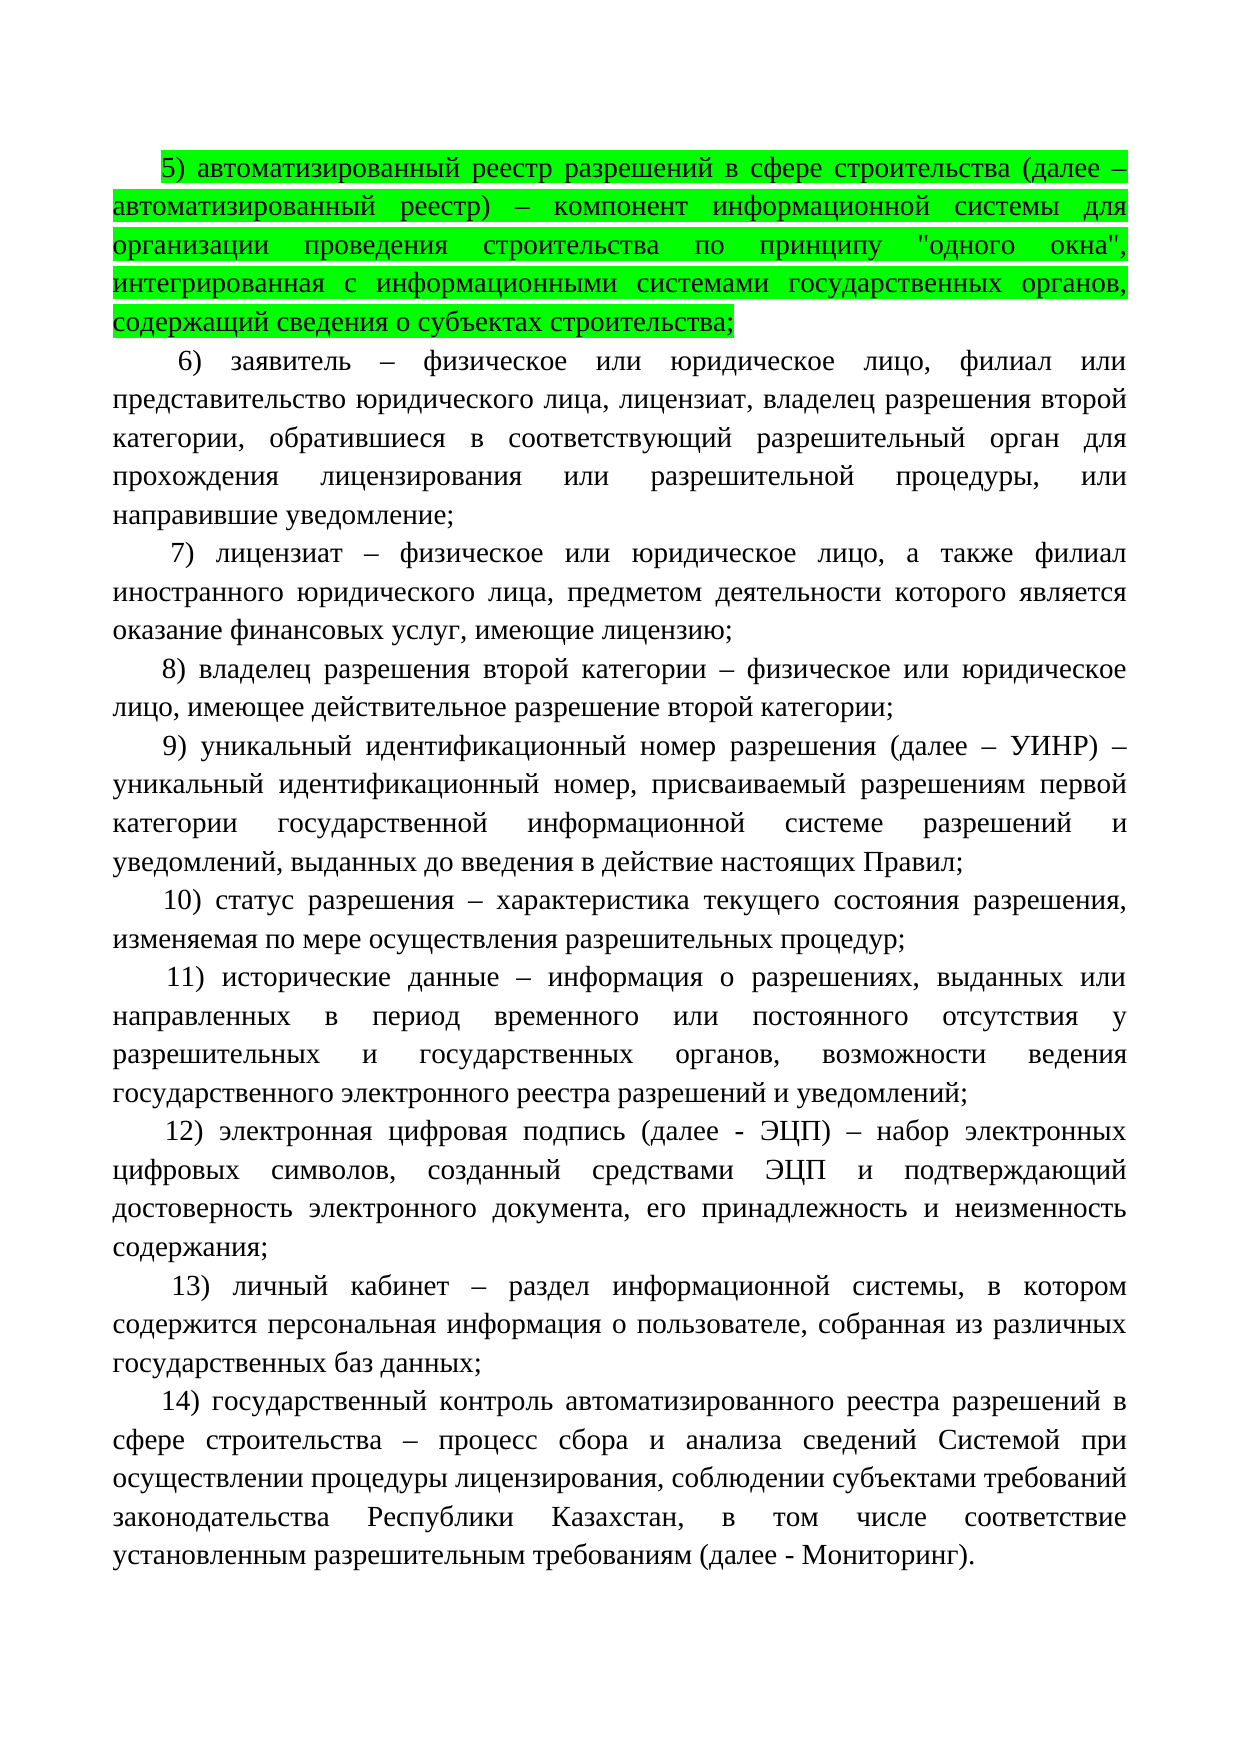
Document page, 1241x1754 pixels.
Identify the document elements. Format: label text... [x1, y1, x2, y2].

text 6) заявитель – физическое или юридическое лицо, филиал или представительство юридического лица, лицензиат, владелец разрешения второй категории, обратившиеся в соответствующий разрешительный орган для прохождения лицензирования или разрешительной процедуры, или направившие уведомление; [112, 343, 1128, 530]
text 9) уникальный идентификационный номер разрешения (далее – УИНР) – уникальный идентификационный номер, присваиваемый разрешениям первой категории государственной информационной системе разрешений и уведомлений, выданных до введения в действие настоящих Правил; [112, 728, 1128, 877]
text 14) государственный контроль автоматизированного реестра разрешений в сфере строительства – процесс сбора и анализа сведений Системой при осуществлении процедуры лицензирования, соблюдении субъектами требований законодательства Республики Казахстан, в том числе соответствие установленным разрешительным требованиям (далее - Мониторинг). [112, 1383, 1128, 1571]
text 12) электронная цифровая подпись (далее - ЭЦП) – набор электронных цифровых символов, созданный средствами ЭЦП и подтверждающий достоверность электронного документа, его принадлежность и неизменность содержания; [112, 1113, 1128, 1263]
text 11) исторические данные – информация о разрешениях, выданных или направленных в период временного или постоянного отсутствия у разрешительных и государственных органов, возможности ведения государственного электронного реестра разрешений и уведомлений; [112, 959, 1128, 1108]
text 5) автоматизированный реестр разрешений в сфере строительства (далее – автоматизированный реестр) – компонент информационной системы для организации проведения строительства по принципу "одного окна", интегрированная с информационными системами государственных органов, содержащий сведения о субъектах строительства; [112, 150, 1128, 338]
text 13) личный кабинет – раздел информационной системы, в котором содержится персональная информация о пользователе, собранная из различных государственных баз данных; [112, 1268, 1128, 1378]
text 8) владелец разрешения второй категории – физическое или юридическое лицо, имеющее действительное разрешение второй категории; [112, 651, 1128, 723]
text 10) статус разрешения – характеристика текущего состояния разрешения, изменяемая по мере осуществления разрешительных процедур; [112, 882, 1128, 954]
text 7) лицензиат – физическое или юридическое лицо, а также филиал иностранного юридического лица, предметом деятельности которого является оказание финансовых услуг, имеющие лицензию; [112, 535, 1128, 646]
